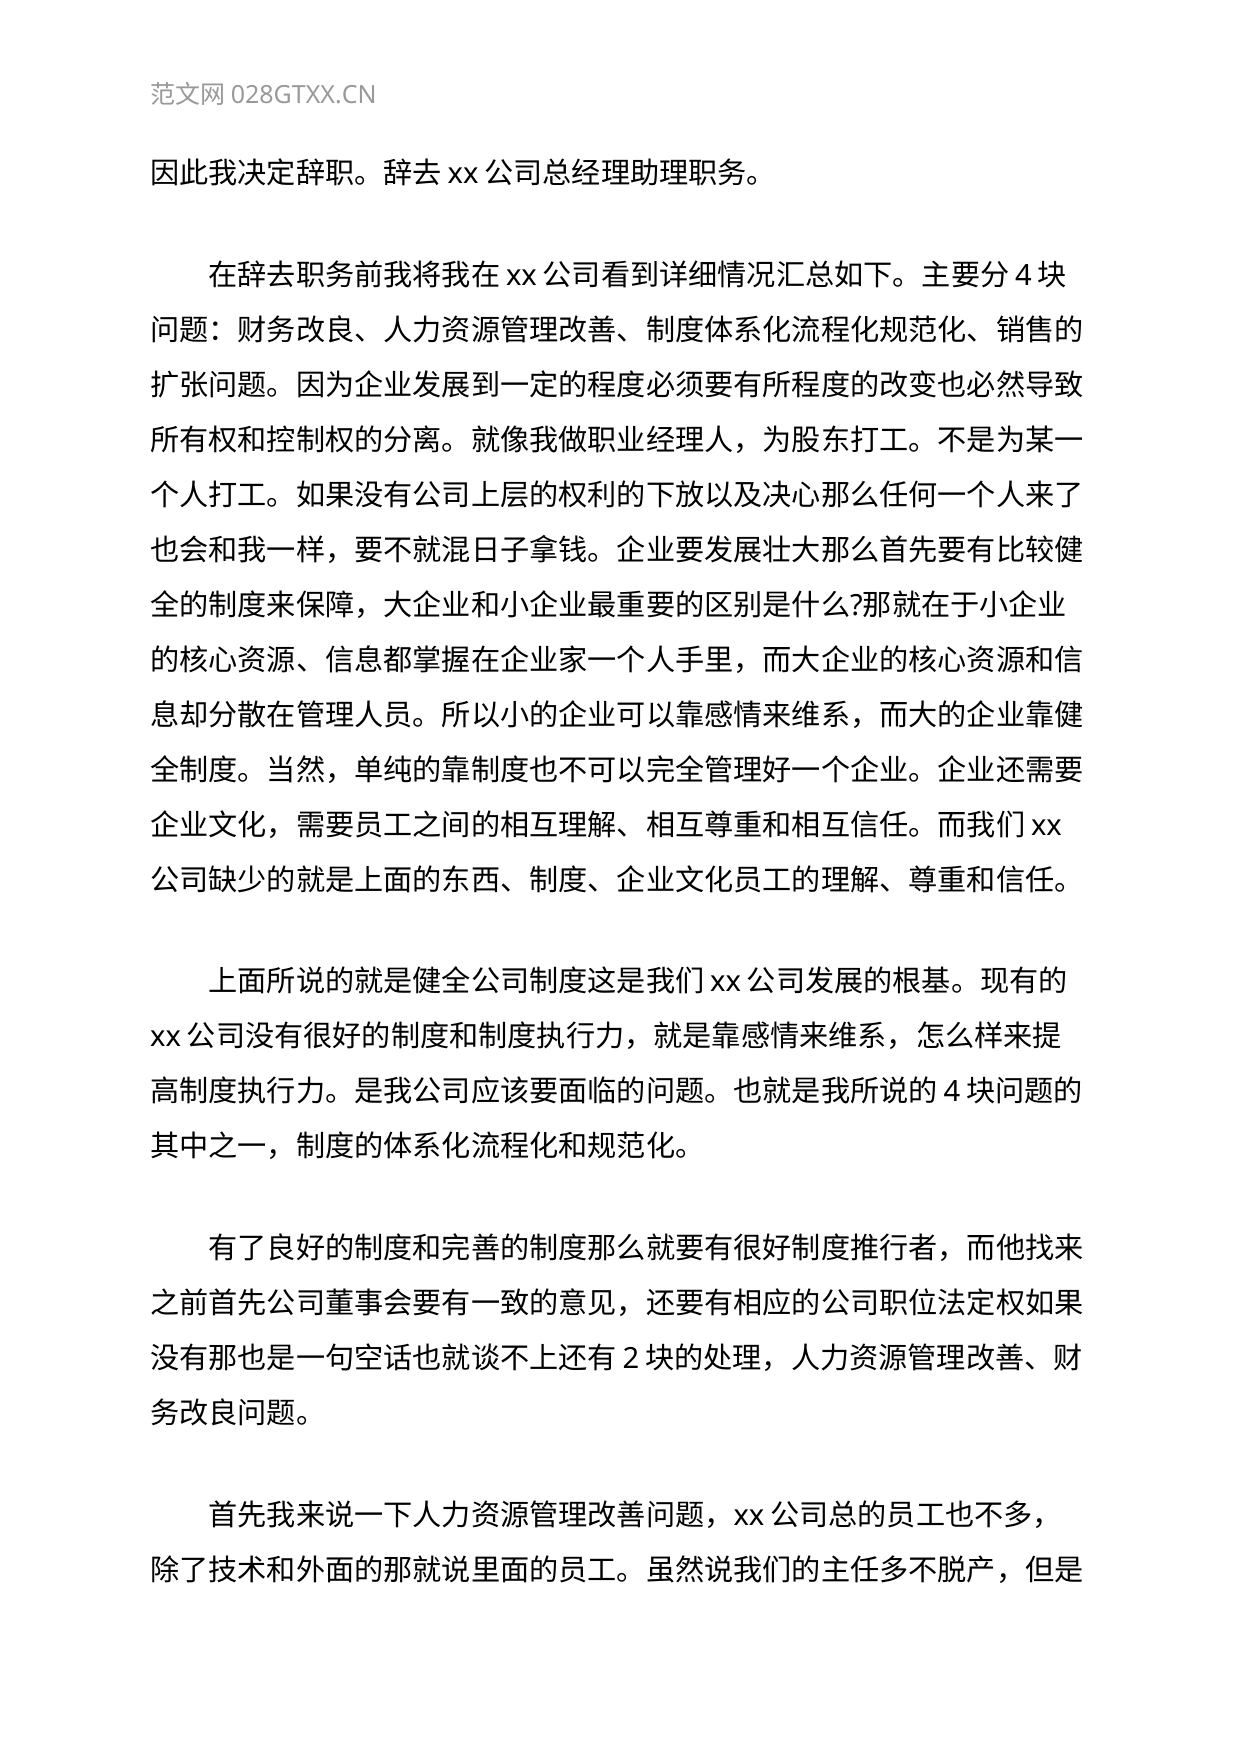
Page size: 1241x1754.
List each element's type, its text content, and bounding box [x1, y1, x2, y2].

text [150, 1491, 1090, 1588]
text 在辞去职务前我将我在xx公司看到详细情况汇总如下。主要分4块问题：财务改良、人力资源管理改善、制度体系化流程化规范化、销售的扩张问题。因为企业发展到一定的程度必须要有所程度的改变也必然导致所有权和控制权的分离。就像我做职业经理人，为股东打工。不是为某一个人打工。如果没有公司上层的权利的下放以及决心那么任何一个人来了也会和我一样，要不就混日子拿钱。企业要发展壮大那么首先要有比较健全的制度来保障，大企业和小企业最重要的区别是什么?那就在于小企业的核心资源、信息都掌握在企业家一个人手里，而大企业的核心资源和信息却分散在管理人员。所以小的企业可以靠感情来维系，而大的企业靠健全制度。当然，单纯的靠制度也不可以完全管理好一个企业。企业还需要企业文化，需要员工之间的相互理解、相互尊重和相互信任。而我们xx公司缺少的就是上面的东西、制度、企业文化员工的理解、尊重和信任。 [150, 252, 1090, 898]
text 有了良好的制度和完善的制度那么就要有很好制度推行者，而他找来之前首先公司董事会要有一致的意见，还要有相应的公司职位法定权如果没有那也是一句空话也就谈不上还有2块的处理，人力资源管理改善、财务改良问题。 [150, 1225, 1090, 1432]
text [150, 150, 1090, 192]
text 上面所说的就是健全公司制度这是我们xx公司发展的根基。现有的xx公司没有很好的制度和制度执行力，就是靠感情来维系，怎么样来提高制度执行力。是我公司应该要面临的问题。也就是我所说的4块问题的其中之一，制度的体系化流程化和规范化。 [150, 958, 1090, 1165]
